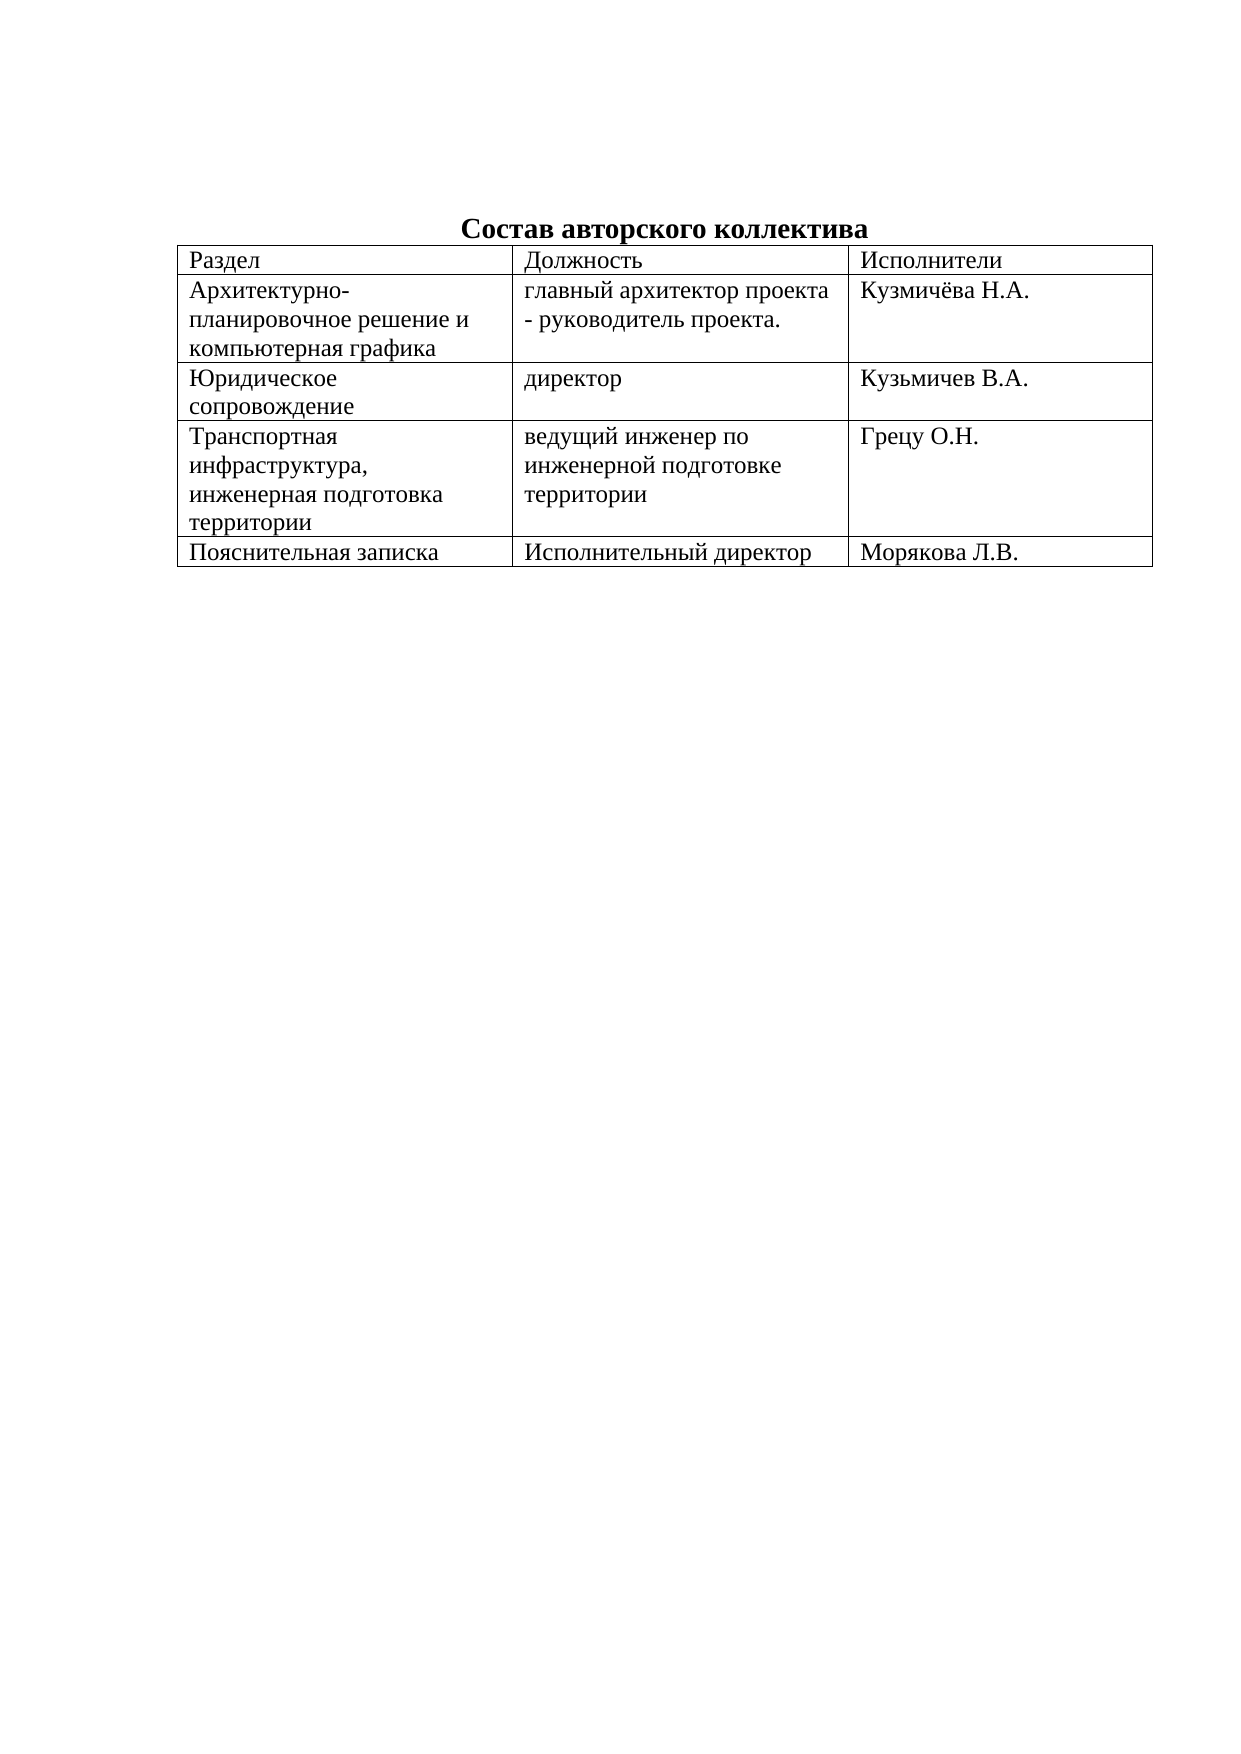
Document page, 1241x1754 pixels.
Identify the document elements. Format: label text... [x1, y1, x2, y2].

table_cell Грецу О.Н. [849, 421, 1152, 536]
table_cell Транспортная инфраструктура, инженерная подготовка территории [178, 421, 512, 536]
table_header Раздел [178, 246, 512, 274]
table_cell директор [513, 363, 848, 420]
table_cell Кузьмичев В.А. [849, 363, 1152, 420]
table_cell главный архитектор проекта - руководитель проекта. [513, 275, 848, 362]
table_cell Юридическое сопровождение [178, 363, 512, 420]
table_header Исполнители [849, 246, 1152, 274]
table_cell Кузмичёва Н.А. [849, 275, 1152, 362]
table_cell Исполнительный директор [513, 537, 848, 566]
table_header Должность [513, 246, 848, 274]
table_cell ведущий инженер по инженерной подготовке территории [513, 421, 848, 536]
table_cell Морякова Л.В. [849, 537, 1152, 566]
list Состав авторского коллектива [177, 211, 1152, 244]
table_cell Пояснительная записка [178, 537, 512, 566]
table_cell Архитектурно-планировочное решение и компьютерная графика [178, 275, 512, 362]
